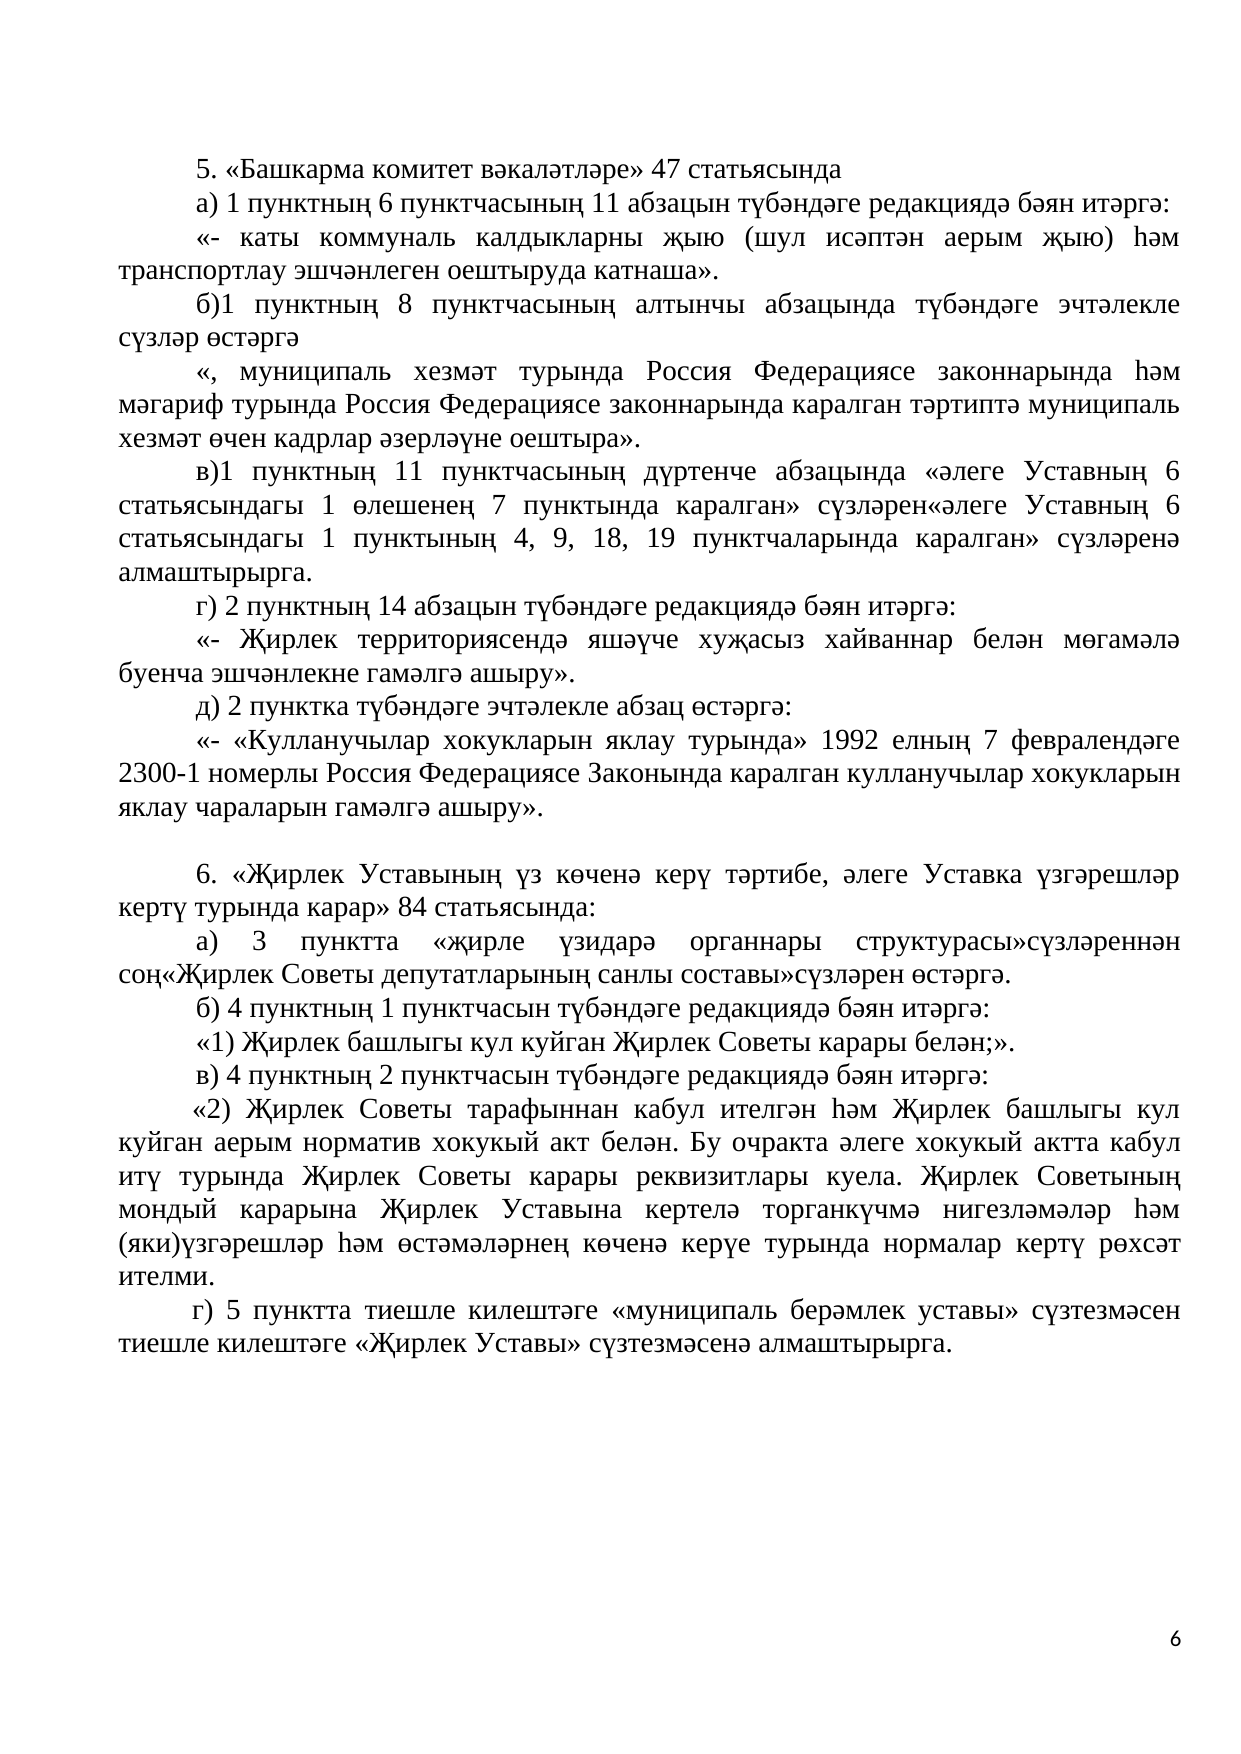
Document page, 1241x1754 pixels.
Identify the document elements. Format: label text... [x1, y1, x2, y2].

text а) 1 пунктның 6 пунктчасының 11 абзацын түбәндәге редакциядә бәян итәргә: [118, 185, 1181, 219]
text 5. «Башкарма комитет вәкаләтләре» 47 статьясында [118, 152, 1181, 185]
text «, муниципаль хезмәт турында Россия Федерациясе законнарында һәм мәгариф турында Россия Федерациясе законнарында каралган тәртиптә муниципаль хезмәт өчен кадрлар әзерләүне оештыра». [118, 353, 1181, 453]
text г) 2 пунктның 14 абзацын түбәндәге редакциядә бәян итәргә: [118, 588, 1181, 621]
text б)1 пунктның 8 пунктчасының алтынчы абзацында түбәндәге эчтәлекле сүзләр өстәргә [118, 286, 1181, 353]
text 6. «Җирлек Уставының үз көченә керү тәртибе, әлеге Уставка үзгәрешләр кертү турында карар» 84 статьясында: [118, 856, 1181, 923]
text «1) Җирлек башлыгы кул куйган Җирлек Советы карары белән;». [118, 1024, 1181, 1057]
text д) 2 пунктка түбәндәге эчтәлекле абзац өстәргә: [118, 688, 1181, 722]
list г) 5 пунктта тиешле килештәге «муниципаль берәмлек уставы» сүзтезмәсен тиешле килештәге «Җирлек Уставы» сүзтезмәсенә алмаштырырга. [118, 1292, 1181, 1359]
text в) 4 пунктның 2 пунктчасын түбәндәге редакциядә бәян итәргә: [118, 1057, 1181, 1091]
text в)1 пунктның 11 пунктчасының дүртенче абзацында «әлеге Уставның 6 статьясындагы 1 өлешенең 7 пунктында каралган» сүзләрен«әлеге Уставның 6 статьясындагы 1 пунктының 4, 9, 18, 19 пунктчаларында каралган» сүзләренә алмаштырырга. [118, 453, 1181, 588]
text «- Җирлек территориясендә яшәүче хуҗасыз хайваннар белән мөгамәлә буенча эшчәнлекне гамәлгә ашыру». [118, 621, 1181, 688]
text б) 4 пунктның 1 пунктчасын түбәндәге редакциядә бәян итәргә: [118, 990, 1181, 1024]
text а) 3 пунктта «җирле үзидарә органнары структурасы»сүзләреннән соң«Җирлек Советы депутатларының санлы составы»сүзләрен өстәргә. [118, 923, 1181, 990]
list «2) Җирлек Советы тарафыннан кабул ителгән һәм Җирлек башлыгы кул куйган аерым норматив хокукый акт белән. Бу очракта әлеге хокукый актта кабул итү турында Җирлек Советы карары реквизитлары куела. Җирлек Советының мондый карарына Җирлек Уставына кертелә торганкүчмә нигезләмәләр һәм (яки)үзгәрешләр һәм өстәмәләрнең көченә керүе турында нормалар кертү рөхсәт ителми. [118, 1091, 1181, 1292]
text «- каты коммуналь калдыкларны җыю (шул исәптән аерым җыю) һәм транспортлау эшчәнлеген оештыруда катнаша». [118, 219, 1181, 286]
text «- «Кулланучылар хокукларын яклау турында» 1992 елның 7 февралендәге 2300-1 номерлы Россия Федерациясе Законында каралган кулланучылар хокукларын яклау чараларын гамәлгә ашыру». [118, 722, 1181, 822]
